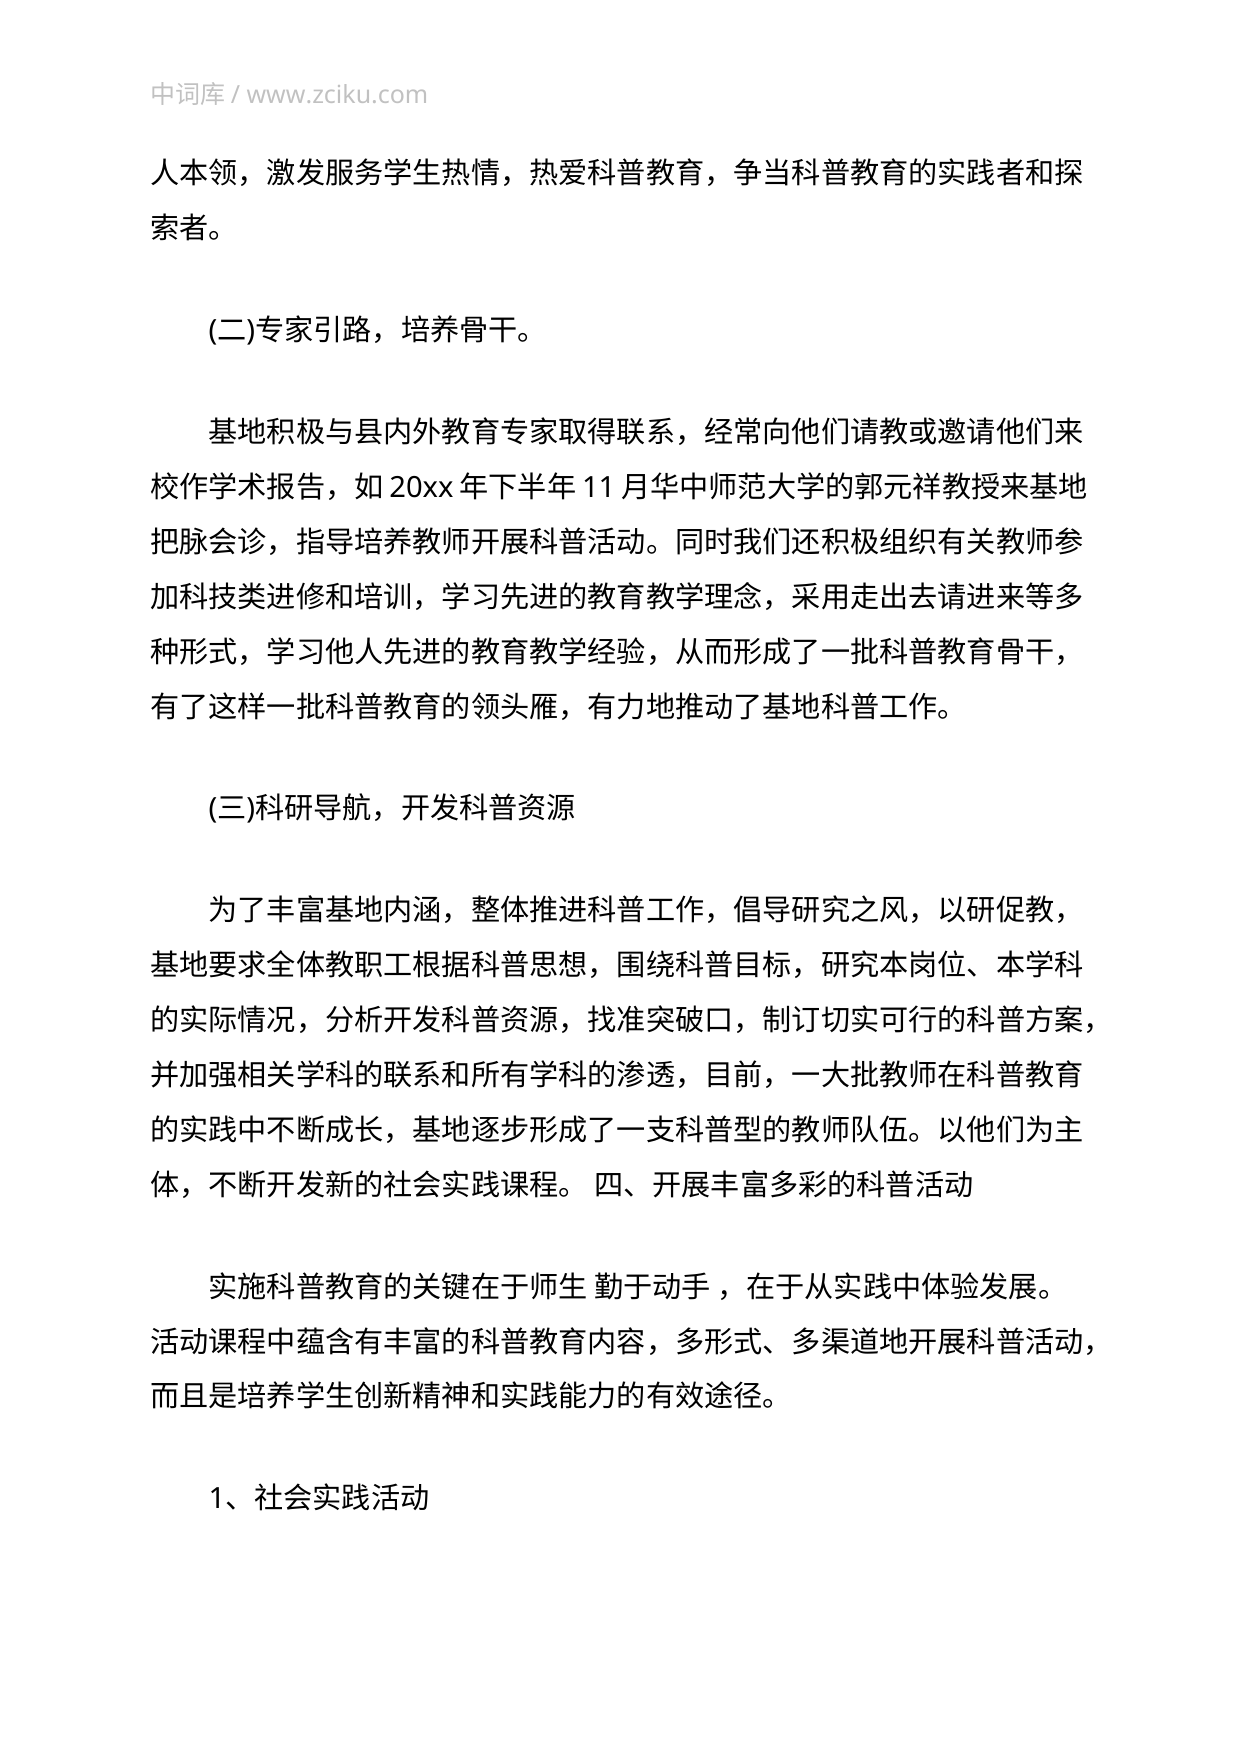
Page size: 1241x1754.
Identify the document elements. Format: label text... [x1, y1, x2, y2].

text (三)科研导航，开发科普资源 [150, 785, 1090, 827]
text 基地积极与县内外教育专家取得联系，经常向他们请教或邀请他们来校作学术报告，如20xx年下半年11月华中师范大学的郭元祥教授来基地把脉会诊，指导培养教师开展科普活动。同时我们还积极组织有关教师参加科技类进修和培训，学习先进的教育教学理念，采用走出去请进来等多种形式，学习他人先进的教育教学经验，从而形成了一批科普教育骨干，有了这样一批科普教育的领头雁，有力地推动了基地科普工作。 [150, 409, 1090, 726]
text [150, 150, 1090, 247]
text (二)专家引路，培养骨干。 [150, 307, 1090, 349]
text 实施科普教育的关键在于师生 勤于动手 ，在于从实践中体验发展。活动课程中蕴含有丰富的科普教育内容，多形式、多渠道地开展科普活动，而且是培养学生创新精神和实践能力的有效途径。 [150, 1263, 1090, 1415]
text 为了丰富基地内涵，整体推进科普工作，倡导研究之风，以研促教，基地要求全体教职工根据科普思想，围绕科普目标，研究本岗位、本学科的实际情况，分析开发科普资源，找准突破口，制订切实可行的科普方案，并加强相关学科的联系和所有学科的渗透，目前，一大批教师在科普教育的实践中不断成长，基地逐步形成了一支科普型的教师队伍。以他们为主体，不断开发新的社会实践课程。 四、开展丰富多彩的科普活动 [150, 887, 1090, 1204]
text 1、社会实践活动 [150, 1475, 1090, 1517]
